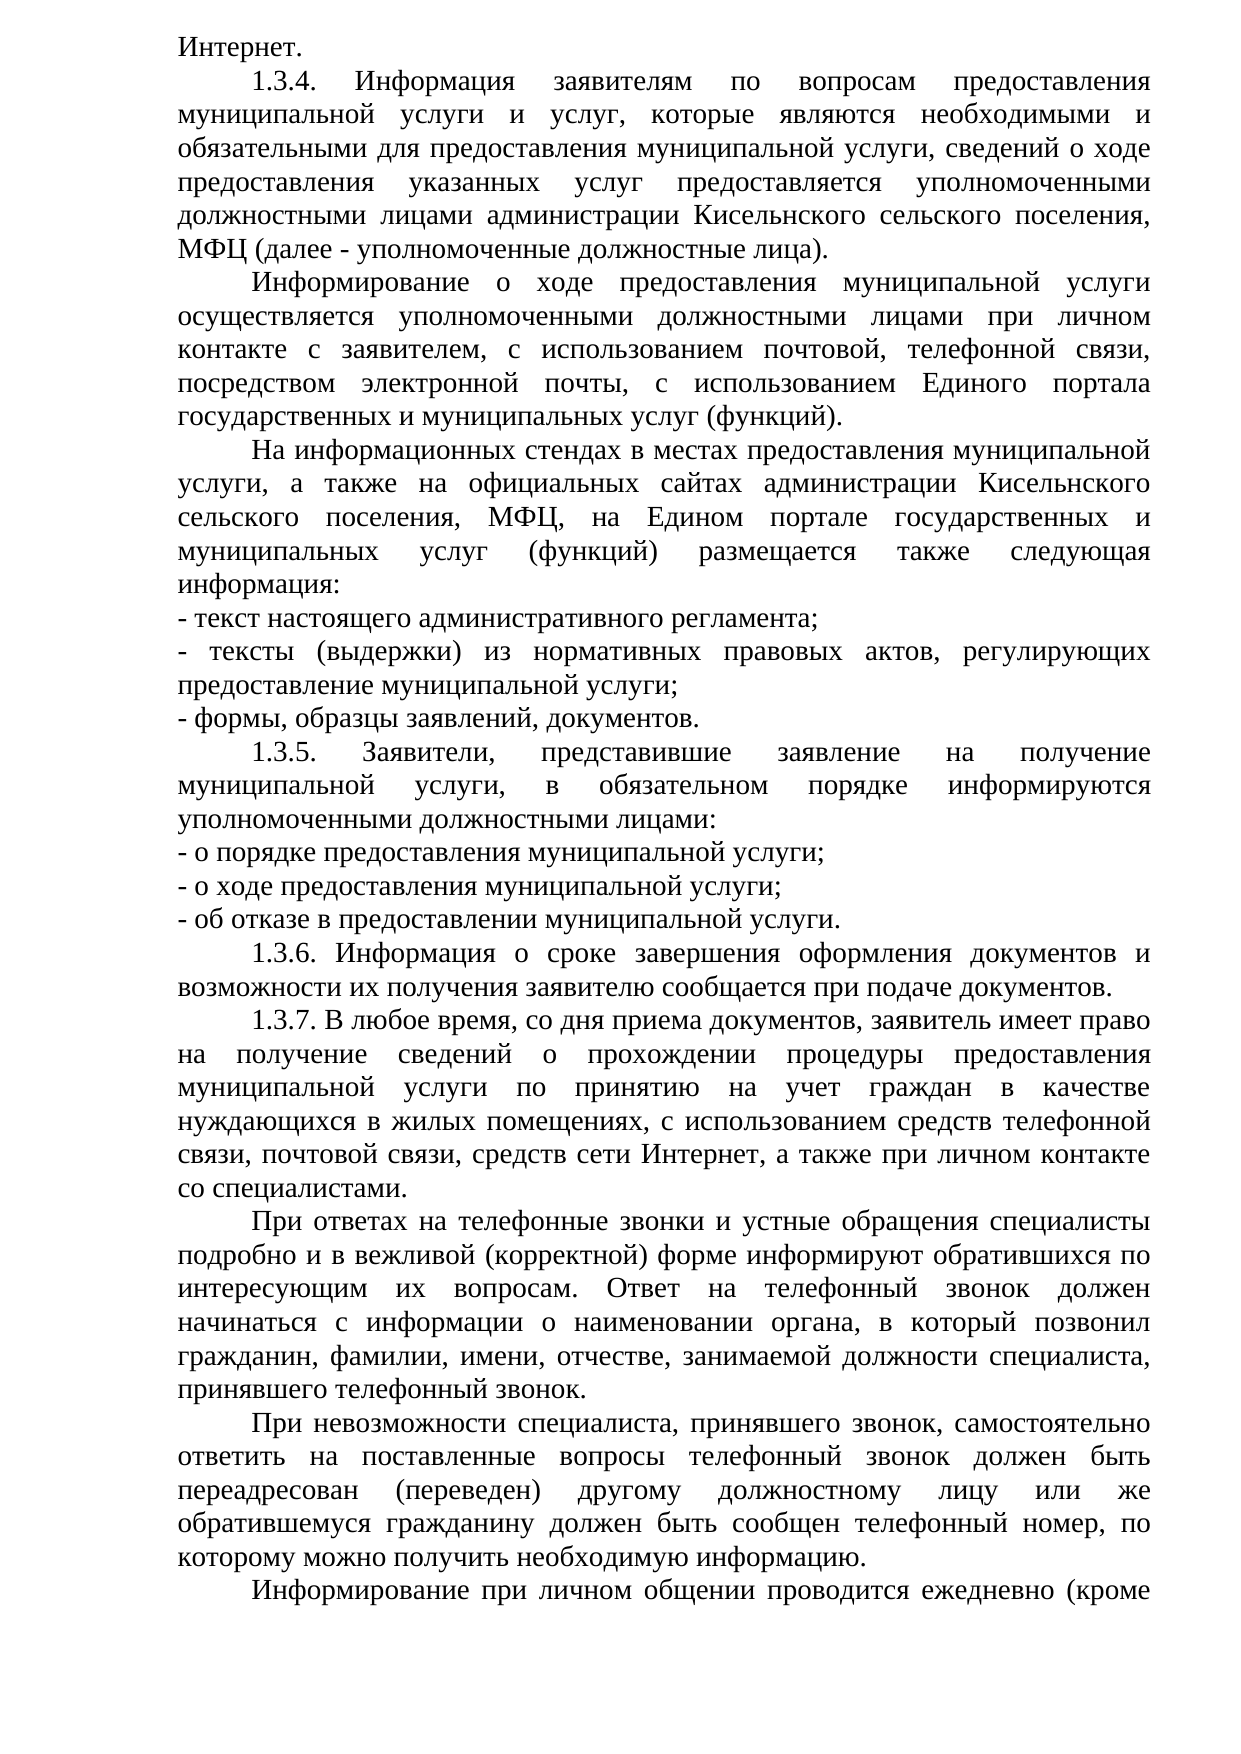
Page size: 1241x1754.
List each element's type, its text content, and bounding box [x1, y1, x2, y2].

text 1.3.4. Информация заявителям по вопросам предоставления муниципальной услуги и услуг, которые являются необходимыми и обязательными для предоставления муниципальной услуги, сведений о ходе предоставления указанных услуг предоставляется уполномоченными должностными лицами администрации Кисельнского сельского поселения, МФЦ (далее - уполномоченные должностные лица). [177, 63, 1152, 264]
text - об отказе в предоставлении муниципальной услуги. [177, 902, 1152, 935]
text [177, 1572, 1152, 1606]
text 1.3.5. Заявители, представившие заявление на получение муниципальной услуги, в обязательном порядке информируются уполномоченными должностными лицами: [177, 734, 1152, 834]
text Информирование о ходе предоставления муниципальной услуги осуществляется уполномоченными должностными лицами при личном контакте с заявителем, с использованием почтовой, телефонной связи, посредством электронной почты, с использованием Единого портала государственных и муниципальных услуг (функций). [177, 264, 1152, 432]
text - о порядке предоставления муниципальной услуги; [177, 834, 1152, 868]
text - о ходе предоставления муниципальной услуги; [177, 868, 1152, 902]
text 1.3.7. В любое время, со дня приема документов, заявитель имеет право на получение сведений о прохождении процедуры предоставления муниципальной услуги по принятию на учет граждан в качестве нуждающихся в жилых помещениях, с использованием средств телефонной связи, почтовой связи, средств сети Интернет, а также при личном контакте со специалистами. [177, 1002, 1152, 1203]
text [177, 29, 1152, 63]
text - формы, образцы заявлений, документов. [177, 700, 1152, 734]
text При невозможности специалиста, принявшего звонок, самостоятельно ответить на поставленные вопросы телефонный звонок должен быть переадресован (переведен) другому должностному лицу или же обратившемуся гражданину должен быть сообщен телефонный номер, по которому можно получить необходимую информацию. [177, 1405, 1152, 1572]
text 1.3.6. Информация о сроке завершения оформления документов и возможности их получения заявителю сообщается при подаче документов. [177, 935, 1152, 1002]
text На информационных стендах в местах предоставления муниципальной услуги, а также на официальных сайтах администрации Кисельнского сельского поселения, МФЦ, на Едином портале государственных и муниципальных услуг (функций) размещается также следующая информация: [177, 432, 1152, 600]
text - текст настоящего административного регламента; [177, 600, 1152, 633]
text При ответах на телефонные звонки и устные обращения специалисты подробно и в вежливой (корректной) форме информируют обратившихся по интересующим их вопросам. Ответ на телефонный звонок должен начинаться с информации о наименовании органа, в который позвонил гражданин, фамилии, имени, отчестве, занимаемой должности специалиста, принявшего телефонный звонок. [177, 1203, 1152, 1405]
text - тексты (выдержки) из нормативных правовых актов, регулирующих предоставление муниципальной услуги; [177, 633, 1152, 700]
